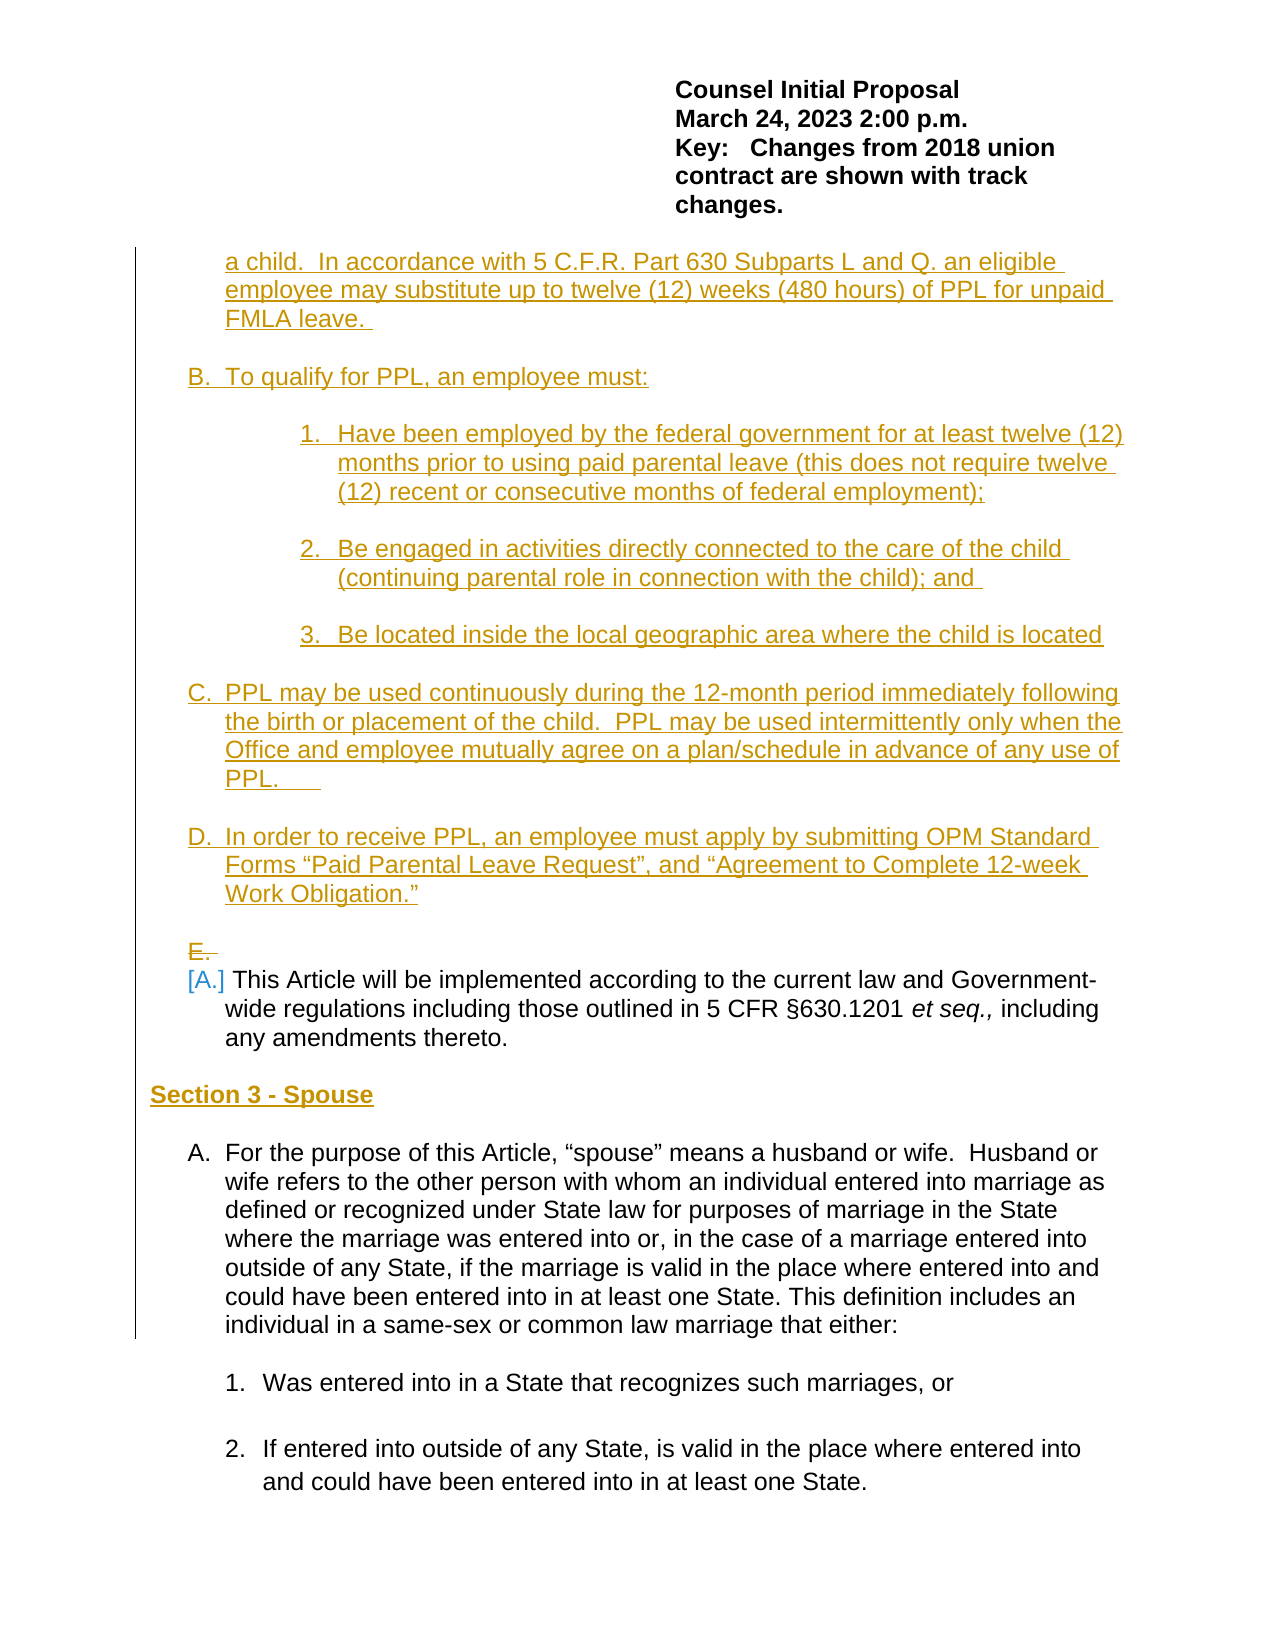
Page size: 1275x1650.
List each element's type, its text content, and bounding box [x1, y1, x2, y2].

list For the purpose of this Article, “spouse” means a husband or wife. Husband or wife refers to the other person with whom an individual entered into marriage as defined or recognized under State law for purposes of marriage in the State where the marriage was entered into or, in the case of a marriage entered into outside of any State, if the marriage is valid in the place where entered into and could have been entered into in at least one State. This definition includes an individual in a same-sex or common law marriage that either: [187, 1138, 1125, 1339]
list If entered into outside of any State, is valid in the place where entered into and could have been entered into in at least one State. [225, 1434, 1125, 1496]
list This Article will be implemented according to the current law and Government-wide regulations including those outlined in 5 CFR §630.1201 et seq., including any amendments thereto. [187, 966, 1125, 1052]
list Was entered into in a State that recognizes such marriages, or [225, 1368, 1125, 1397]
